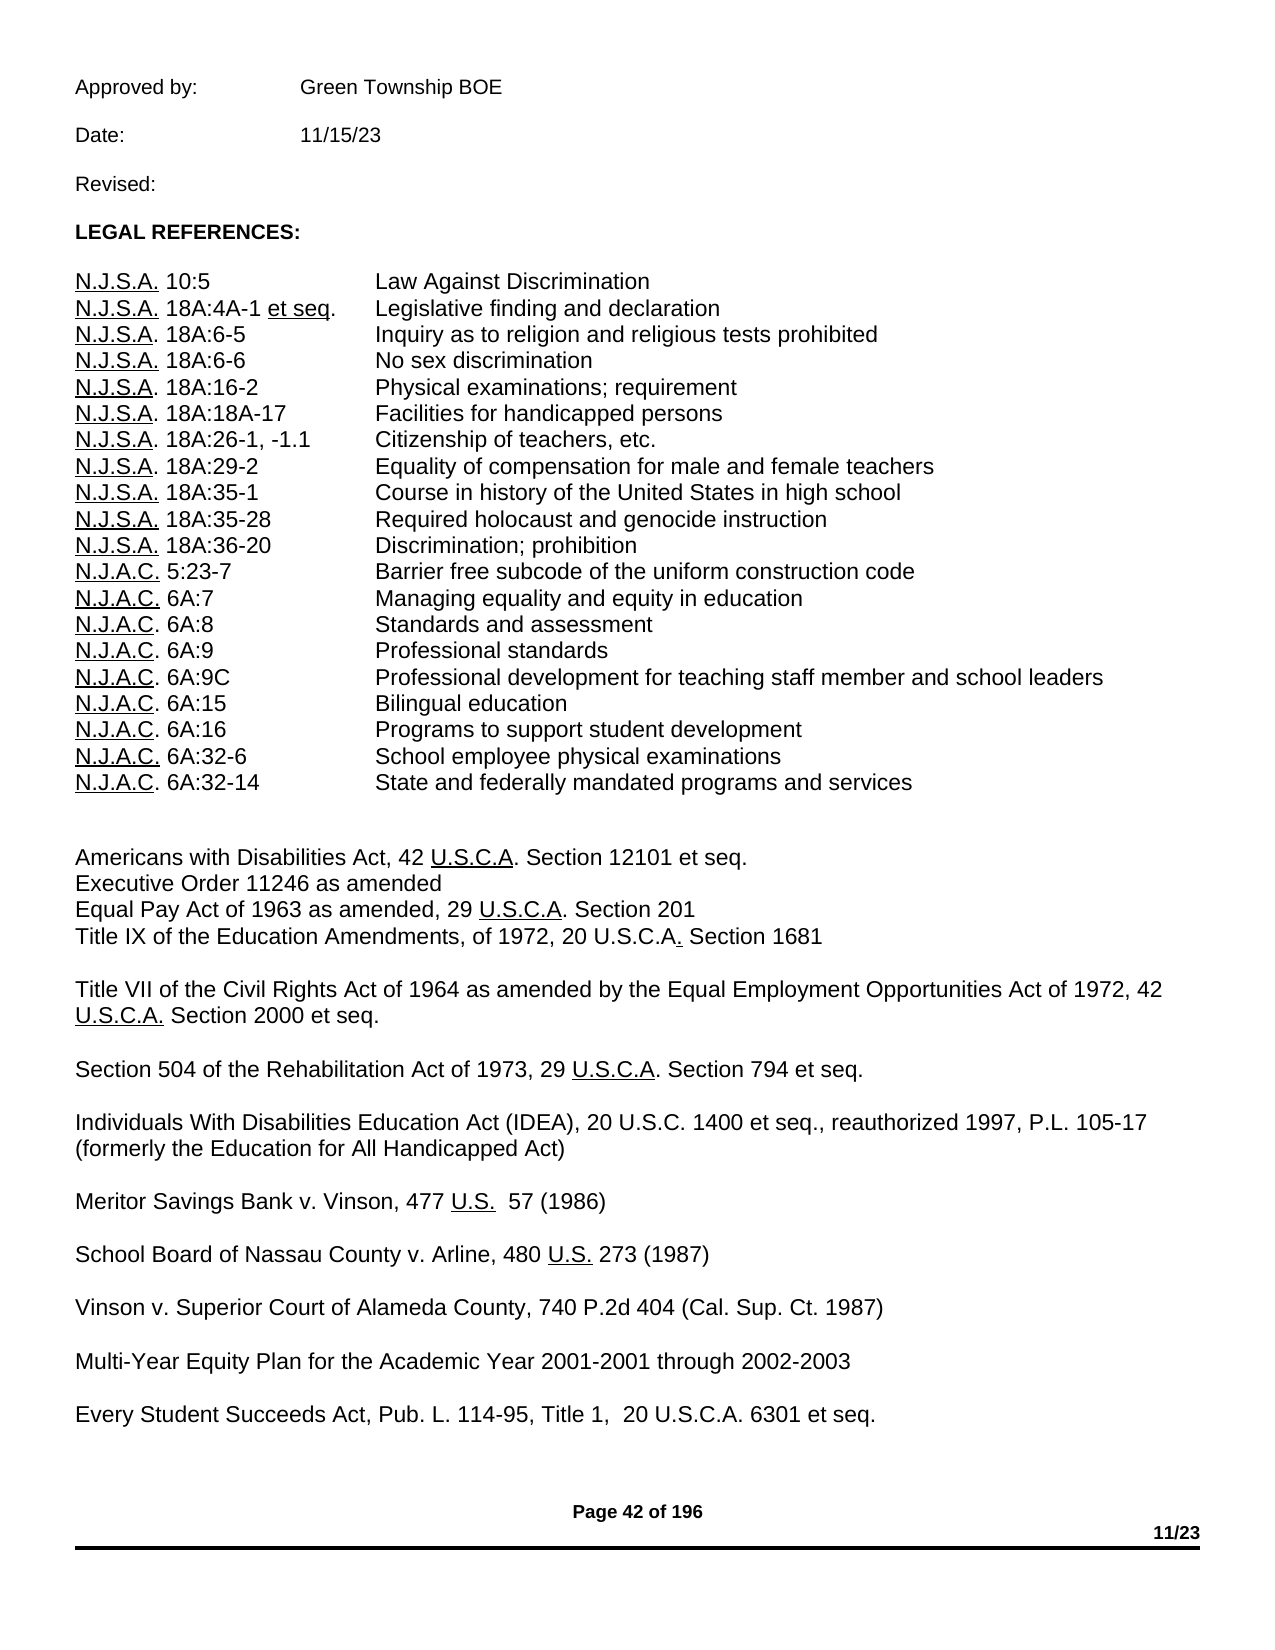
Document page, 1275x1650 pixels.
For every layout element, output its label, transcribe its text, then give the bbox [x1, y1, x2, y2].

text N.J.S.A. 18A:26-1, -1.1 Citizenship of teachers, etc. [75, 426, 1200, 453]
text N.J.S.A. 18A:29-2 Equality of compensation for male and female teachers [75, 453, 1200, 479]
text School Board of Nassau County v. Arline, 480 U.S. 273 (1987) [75, 1241, 1200, 1267]
text N.J.A.C. 6A:9C Professional development for teaching staff member and school leaders [75, 664, 1200, 690]
text Vinson v. Superior Court of Alameda County, 740 P.2d 404 (Cal. Sup. Ct. 1987) [75, 1293, 1200, 1320]
text N.J.S.A. 18A:16-2 Physical examinations; requirement [75, 374, 1200, 400]
text N.J.A.C. 5:23-7 Barrier free subcode of the uniform construction code [75, 558, 1200, 584]
text N.J.S.A. 18A:35-1 Course in history of the United States in high school [75, 479, 1200, 506]
text N.J.A.C. 6A:7 Managing equality and equity in education [75, 584, 1200, 611]
text Equal Pay Act of 1963 as amended, 29 U.S.C.A. Section 201 [75, 896, 1200, 923]
text N.J.S.A. 18A:36-20 Discrimination; prohibition [75, 532, 1200, 558]
text Section 504 of the Rehabilitation Act of 1973, 29 U.S.C.A. Section 794 et seq. [75, 1056, 1200, 1083]
text N.J.S.A. 18A:4A-1 et seq. Legislative finding and declaration [75, 295, 1200, 321]
text Executive Order 11246 as amended [75, 870, 1200, 896]
text Title VII of the Civil Rights Act of 1964 as amended by the Equal Employment Opportunities Act of 1972, 42 U.S.C.A. Section 2000 et seq. [75, 976, 1200, 1028]
text N.J.S.A. 18A:6-5 Inquiry as to religion and religious tests prohibited [75, 321, 1200, 347]
text N.J.A.C. 6A:8 Standards and assessment [75, 611, 1200, 637]
text Revised: [75, 172, 1200, 196]
text Meritor Savings Bank v. Vinson, 477 U.S. 57 (1986) [75, 1188, 1200, 1214]
text N.J.A.C. 6A:32-14 State and federally mandated programs and services [75, 769, 1200, 795]
text Individuals With Disabilities Education Act (IDEA), 20 U.S.C. 1400 et seq., reauthorized 1997, P.L. 105-17 (formerly the Education for All Handicapped Act) [75, 1109, 1200, 1162]
text N.J.S.A. 18A:18A-17 Facilities for handicapped persons [75, 400, 1200, 426]
text N.J.A.C. 6A:9 Professional standards [75, 637, 1200, 664]
text N.J.S.A. 18A:35-28 Required holocaust and genocide instruction [75, 506, 1200, 532]
text Every Student Succeeds Act, Pub. L. 114-95, Title 1, 20 U.S.C.A. 6301 et seq. [75, 1401, 1200, 1427]
text Title IX of the Education Amendments, of 1972, 20 U.S.C.A. Section 1681 [75, 923, 1200, 949]
text N.J.A.C. 6A:15 Bilingual education [75, 690, 1200, 716]
text LEGAL REFERENCES: [75, 220, 1200, 244]
text N.J.S.A. 10:5 Law Against Discrimination [75, 268, 1200, 295]
text Approved by: Green Township BOE [75, 75, 1200, 99]
text Date: 11/15/23 [75, 123, 1200, 147]
text N.J.A.C. 6A:32-6 School employee physical examinations [75, 743, 1200, 769]
text Americans with Disabilities Act, 42 U.S.C.A. Section 12101 et seq. [75, 844, 1200, 870]
text N.J.A.C. 6A:16 Programs to support student development [75, 716, 1200, 743]
text Multi-Year Equity Plan for the Academic Year 2001-2001 through 2002-2003 [75, 1348, 1200, 1374]
text N.J.S.A. 18A:6-6 No sex discrimination [75, 347, 1200, 374]
